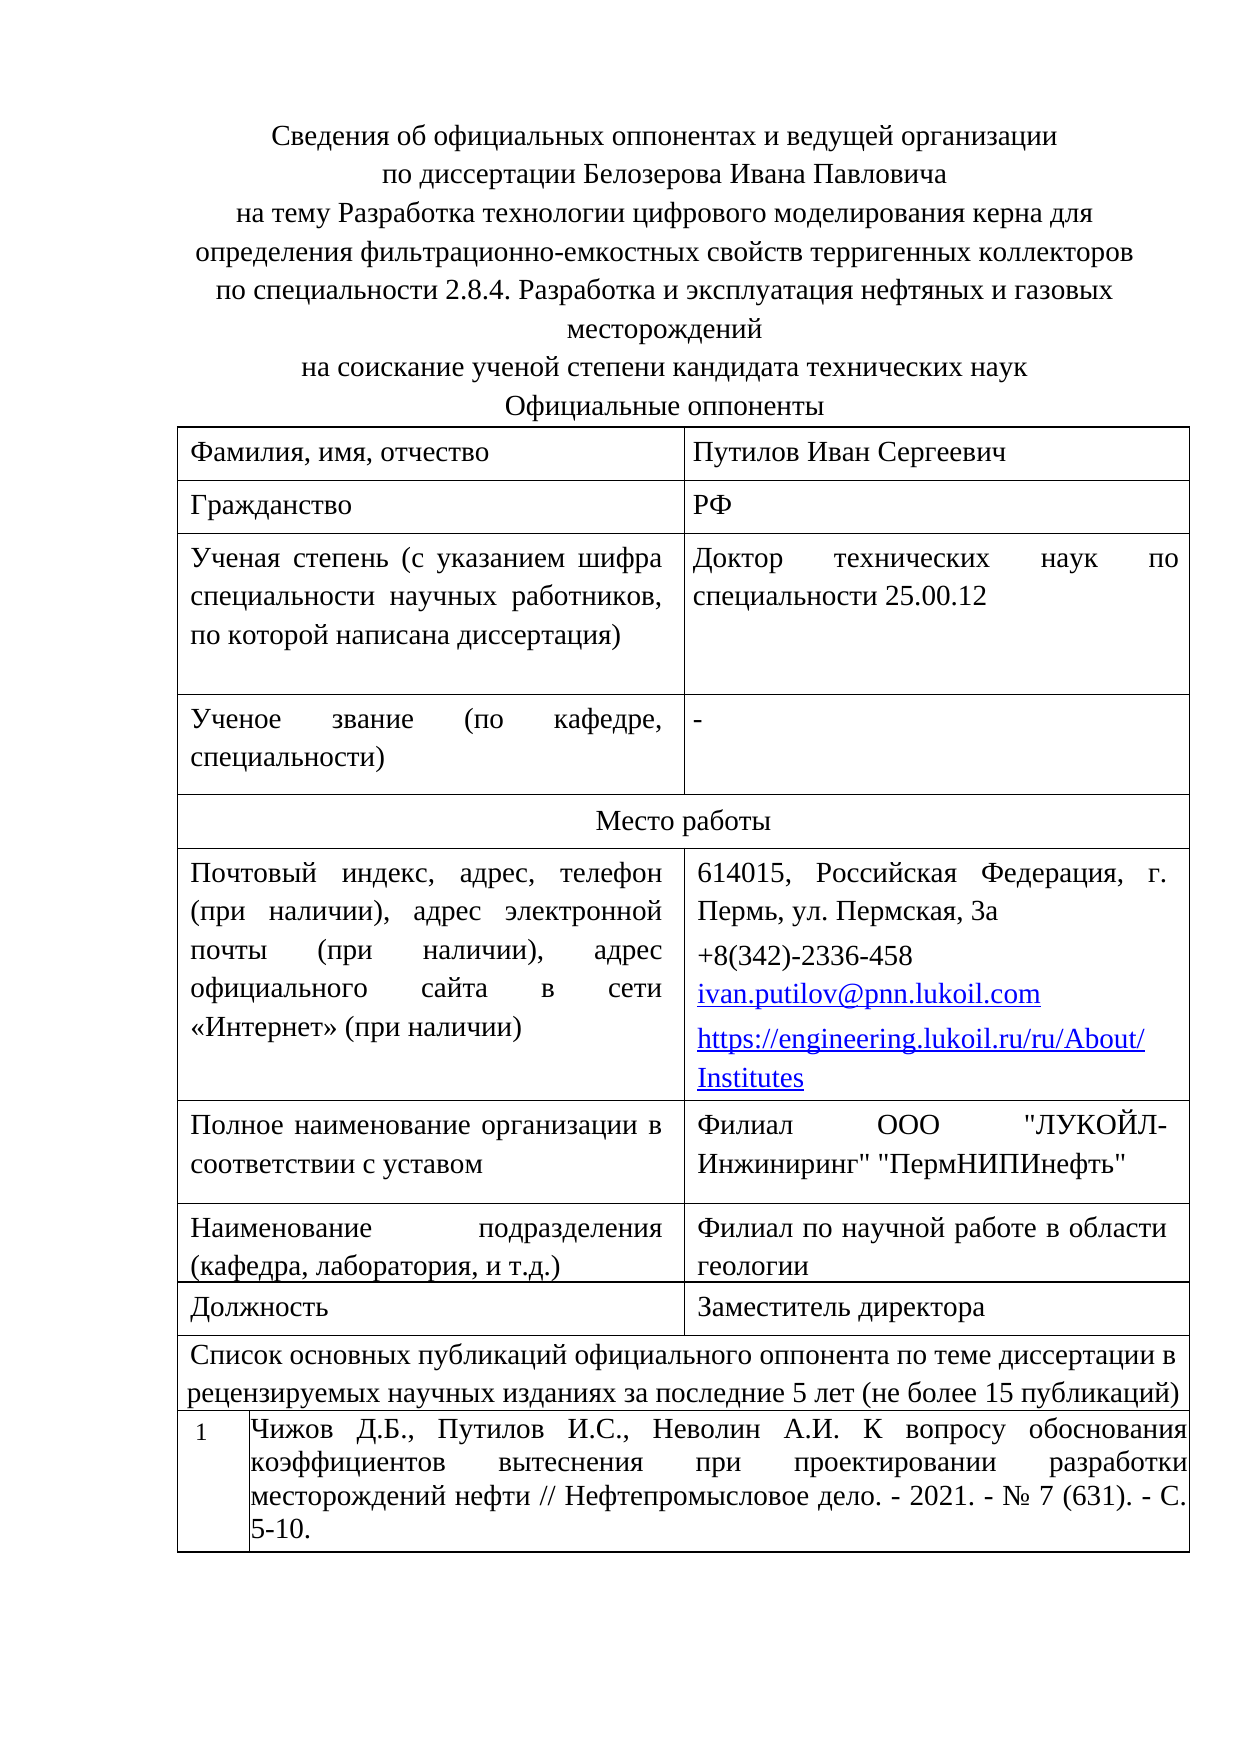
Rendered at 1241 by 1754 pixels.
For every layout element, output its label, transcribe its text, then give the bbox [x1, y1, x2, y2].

text по специальности 2.8.4. Разработка и эксплуатация нефтяных и газовых месторождений [177, 272, 1152, 344]
table_cell Список основных публикаций официального оппонента по теме диссертации в рецензируемых научных изданиях за последние 5 лет (не более 15 публикаций) [178, 1336, 1189, 1410]
table_cell Доктор технических наук по специальности 25.00.12 [685, 534, 1189, 694]
text Сведения об официальных оппонентах и ведущей организации [177, 118, 1152, 152]
table_cell Ученая степень (с указанием шифра специальности научных работников, по которой написана диссертация) [178, 534, 684, 694]
table_cell Филиал по научной работе в области геологии [685, 1204, 1189, 1281]
text по диссертации Белозерова Ивана Павловича [177, 157, 1152, 190]
table_cell РФ [685, 481, 1189, 533]
table_cell Филиал ООО "ЛУКОЙЛ-Инжиниринг" "ПермНИПИнефть" [685, 1101, 1189, 1202]
table_header Фамилия, имя, отчество [178, 428, 684, 479]
table_cell Гражданство [178, 481, 684, 533]
table_cell Заместитель директора [685, 1283, 1189, 1335]
text на соискание ученой степени кандидата технических наук [177, 349, 1152, 383]
table_header Путилов Иван Сергеевич [685, 428, 1189, 479]
table_cell Полное наименование организации в соответствии с уставом [178, 1101, 684, 1202]
table_cell Наименование подразделения (кафедра, лаборатория, и т.д.) [178, 1204, 684, 1281]
table_cell Ученое звание (по кафедре, специальности) [178, 695, 684, 794]
table_cell 614015, Российская Федерация, г. Пермь, ул. Пермская, 3а +8(342)-2336-458 ivan.putilov@pnn.lukoil.com https://engineering.lukoil.ru/ru/About/Institutes www.agni-rt.ru [685, 849, 1189, 1100]
table_cell Место работы [178, 795, 1189, 847]
table_cell - [685, 695, 1189, 794]
table_cell 1 [178, 1411, 249, 1551]
table_cell Почтовый индекс, адрес, телефон (при наличии), адрес электронной почты (при наличии), адрес официального сайта в сети «Интернет» (при наличии) [178, 849, 684, 1100]
text на тему Разработка технологии цифрового моделирования керна для определения фильтрационно-емкостных свойств терригенных коллекторов [177, 195, 1152, 267]
table_cell Чижов Д.Б., Путилов И.С., Неволин А.И. К вопросу обоснования коэффициентов вытеснения при проектировании разработки месторождений нефти // Нефтепромысловое дело. - 2021. - № 7 (631). - С. 5-10. [250, 1411, 1189, 1551]
text Официальные оппоненты [177, 388, 1152, 421]
table_cell Должность [178, 1283, 684, 1335]
